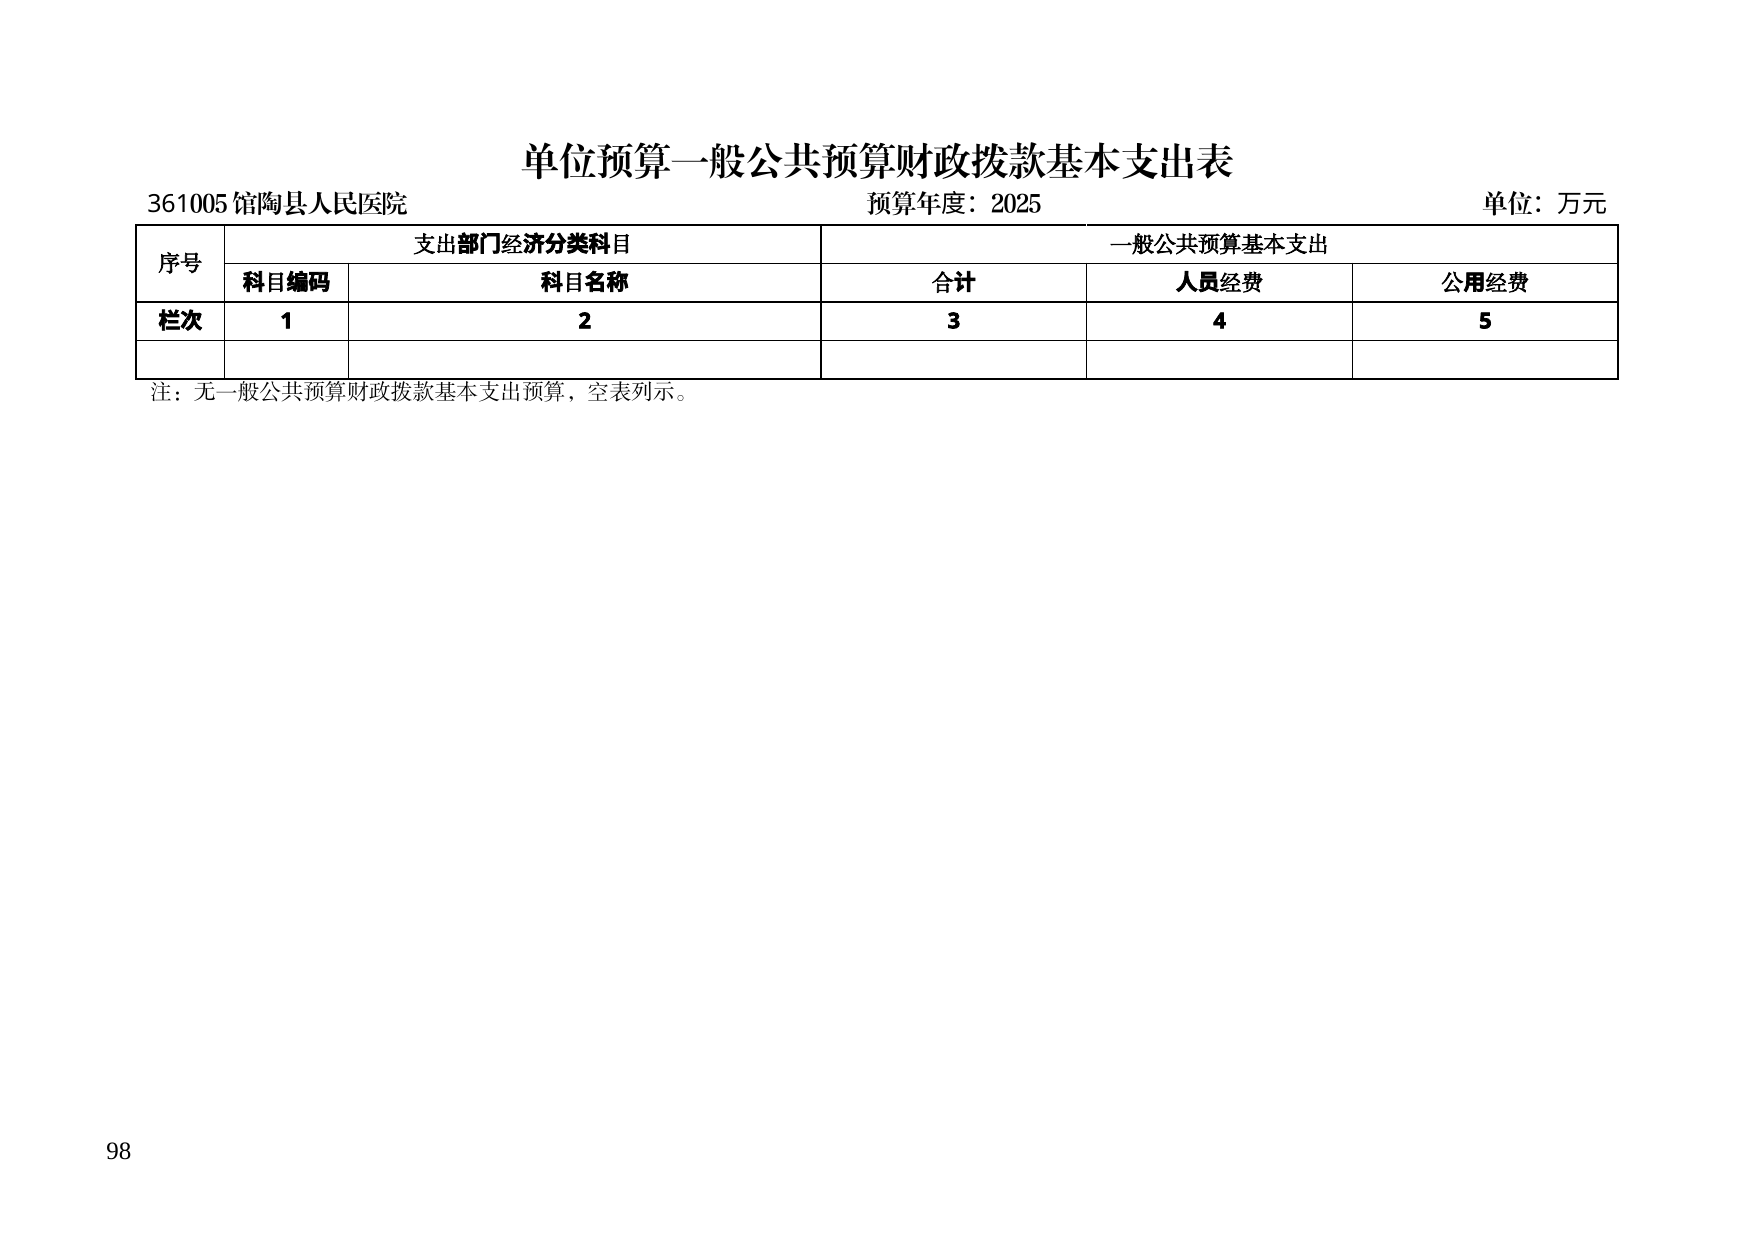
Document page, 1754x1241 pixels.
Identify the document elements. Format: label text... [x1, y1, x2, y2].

text 注：无一般公共预算财政拨款基本支出预算，空表列示。 [106, 379, 1648, 404]
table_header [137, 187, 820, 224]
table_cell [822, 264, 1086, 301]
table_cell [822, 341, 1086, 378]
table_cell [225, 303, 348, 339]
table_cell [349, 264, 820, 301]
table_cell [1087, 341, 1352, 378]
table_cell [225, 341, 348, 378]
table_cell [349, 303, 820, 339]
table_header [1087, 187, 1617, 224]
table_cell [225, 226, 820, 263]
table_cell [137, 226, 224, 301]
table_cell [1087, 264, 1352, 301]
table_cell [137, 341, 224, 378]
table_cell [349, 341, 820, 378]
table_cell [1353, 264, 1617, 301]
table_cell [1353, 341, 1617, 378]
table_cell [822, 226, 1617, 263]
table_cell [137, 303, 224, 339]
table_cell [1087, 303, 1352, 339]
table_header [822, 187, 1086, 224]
text 单位预算一般公共预算财政拨款基本支出表 [106, 142, 1648, 186]
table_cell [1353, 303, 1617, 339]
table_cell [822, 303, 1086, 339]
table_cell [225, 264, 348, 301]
